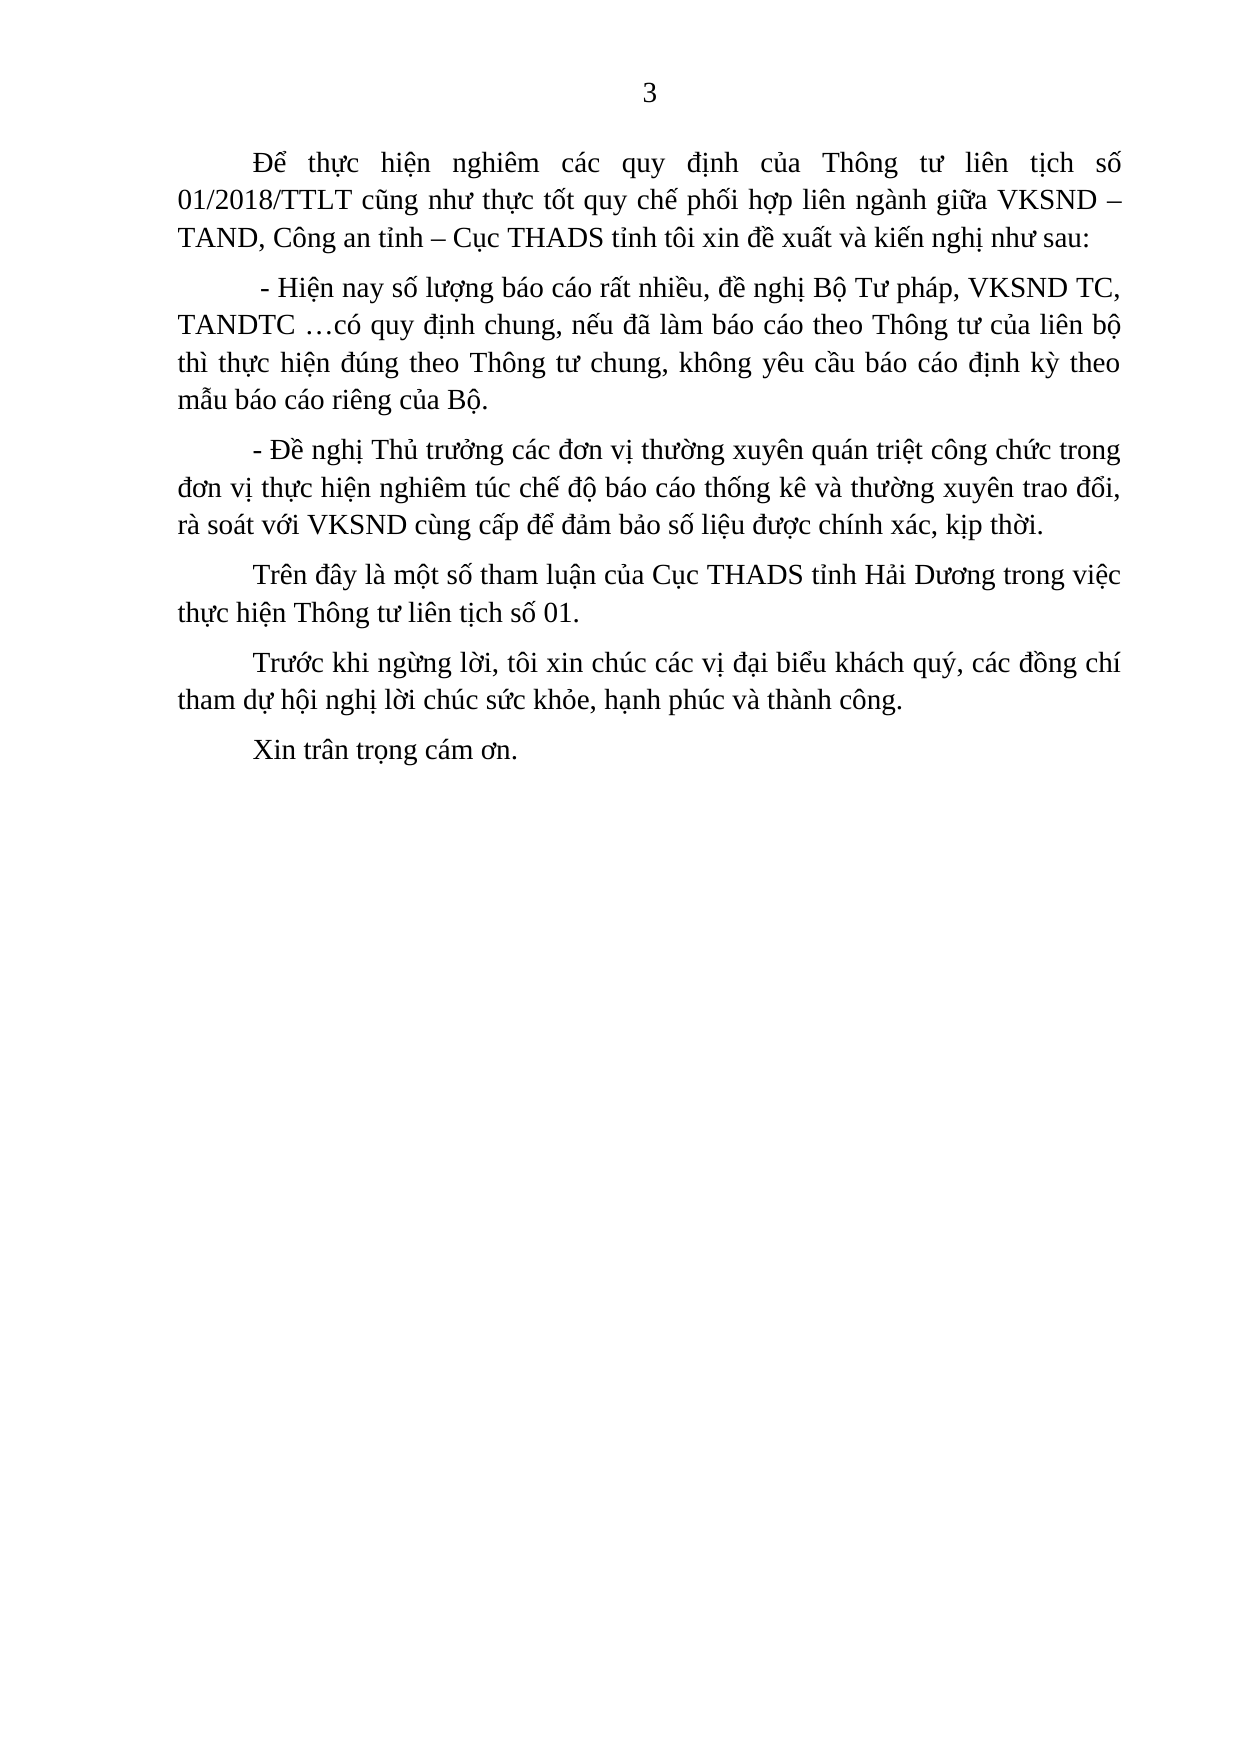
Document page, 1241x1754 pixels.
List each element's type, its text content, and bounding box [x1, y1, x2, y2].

text Trên đây là một số tham luận của Cục THADS tỉnh Hải Dương trong việc thực hiện Thông tư liên tịch số 01. [177, 554, 1122, 629]
text Trước khi ngừng lời, tôi xin chúc các vị đại biểu khách quý, các đồng chí tham dự hội nghị lời chúc sức khỏe, hạnh phúc và thành công. [177, 642, 1122, 717]
text Để thực hiện nghiêm các quy định của Thông tư liên tịch số 01/2018/TTLT cũng như thực tốt quy chế phối hợp liên ngành giữa VKSND –TAND, Công an tỉnh – Cục THADS tỉnh tôi xin đề xuất và kiến nghị như sau: [177, 142, 1122, 254]
text - Đề nghị Thủ trưởng các đơn vị thường xuyên quán triệt công chức trong đơn vị thực hiện nghiêm túc chế độ báo cáo thống kê và thường xuyên trao đổi, rà soát với VKSND cùng cấp để đảm bảo số liệu được chính xác, kịp thời. [177, 429, 1122, 542]
text Xin trân trọng cám ơn. [177, 729, 1122, 767]
text - Hiện nay số lượng báo cáo rất nhiều, đề nghị Bộ Tư pháp, VKSND TC, TANDTC …có quy định chung, nếu đã làm báo cáo theo Thông tư của liên bộ thì thực hiện đúng theo Thông tư chung, không yêu cầu báo cáo định kỳ theo mẫu báo cáo riêng của Bộ. [177, 267, 1122, 417]
